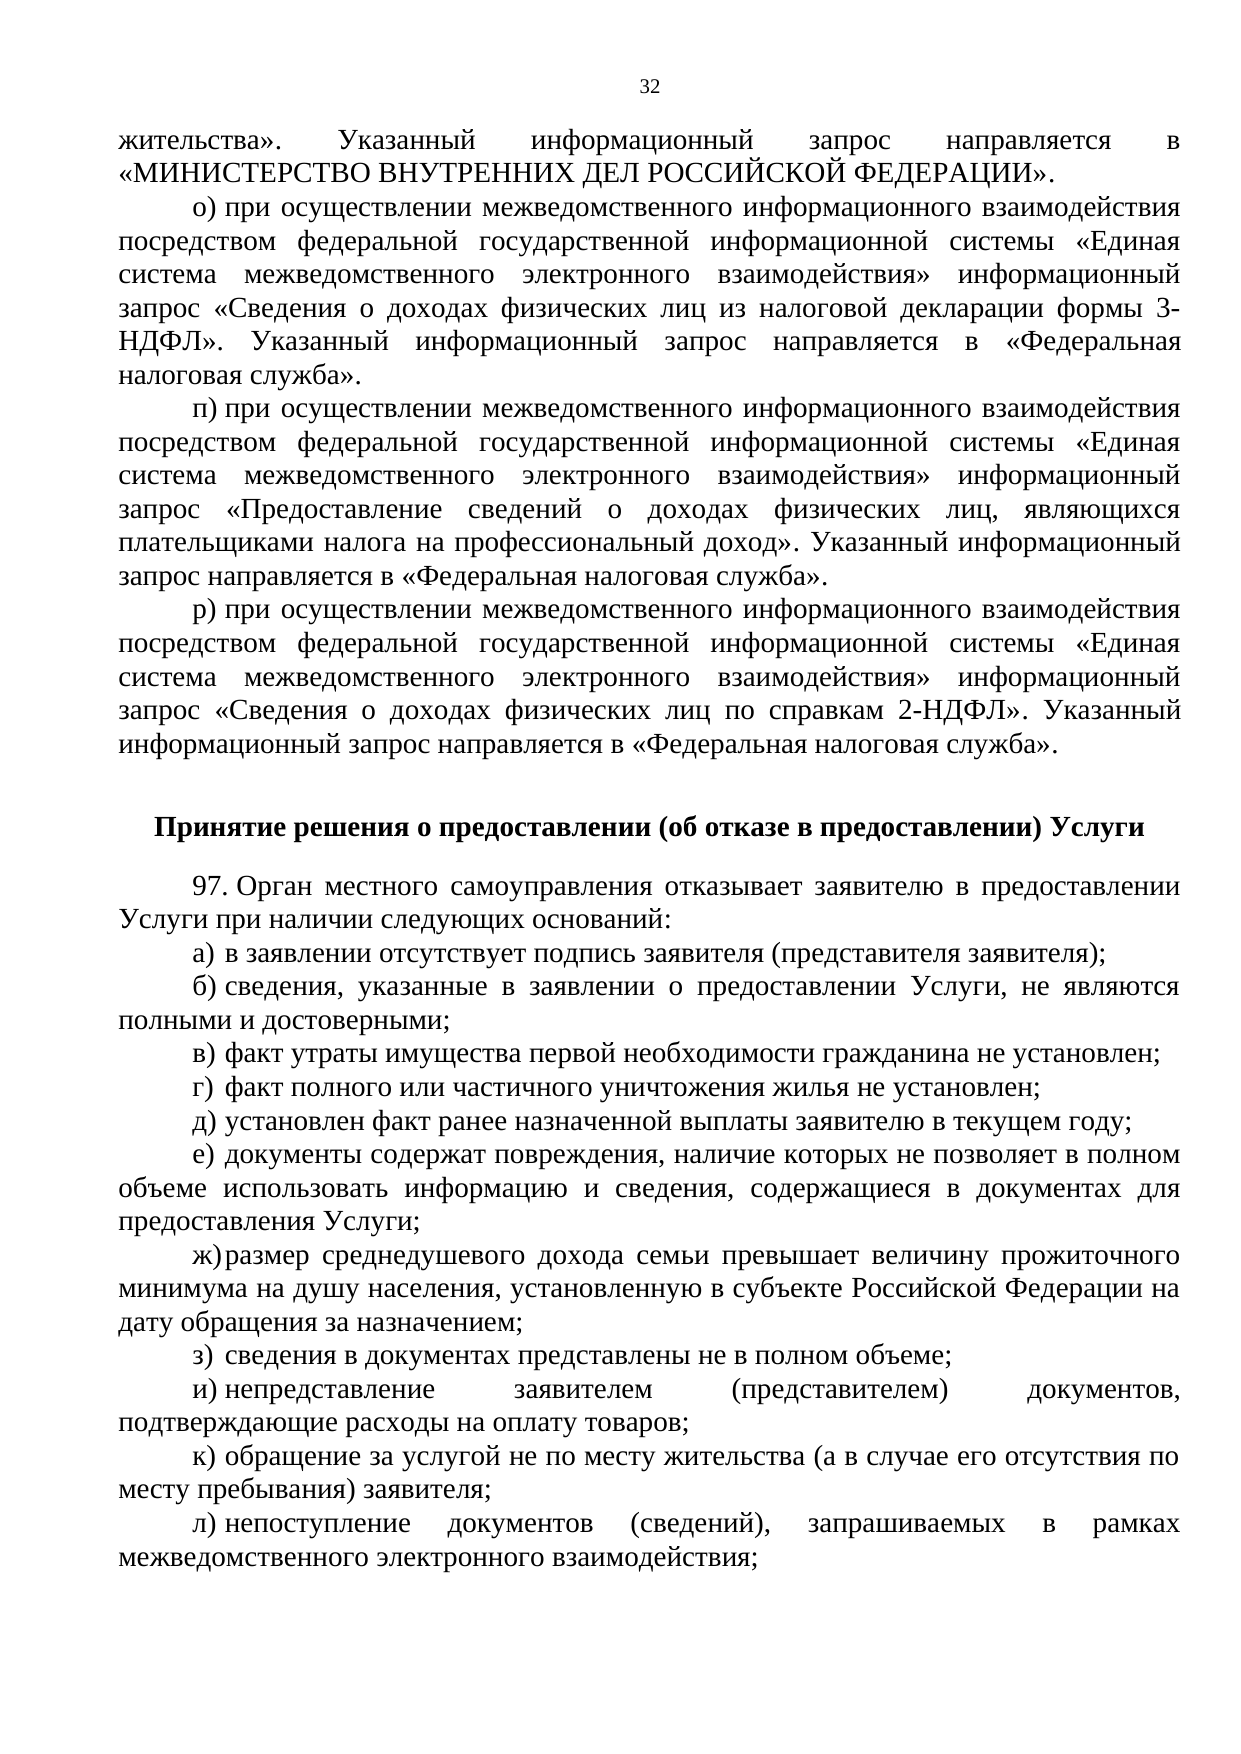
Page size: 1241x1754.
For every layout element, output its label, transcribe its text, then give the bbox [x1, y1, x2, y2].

list сведения в документах представлены не в полном объеме; [118, 1337, 1181, 1371]
list размер среднедушевого дохода семьи превышает величину прожиточного минимума на душу населения, установленную в субъекте Российской Федерации на дату обращения за назначением; [118, 1237, 1181, 1337]
list непоступление документов (сведений), запрашиваемых в рамках межведомственного электронного взаимодействия; [118, 1505, 1181, 1572]
list факт полного или частичного уничтожения жилья не установлен; [118, 1069, 1181, 1103]
list документы содержат повреждения, наличие которых не позволяет в полном объеме использовать информацию и сведения, содержащиеся в документах для предоставления Услуги; [118, 1136, 1181, 1237]
list при осуществлении межведомственного информационного взаимодействия посредством федеральной государственной информационной системы «Единая система межведомственного электронного взаимодействия» информационный запрос «Сведения о доходах физических лиц из налоговой декларации формы 3-НДФЛ». Указанный информационный запрос направляется в «Федеральная налоговая служба». [118, 189, 1181, 390]
list при осуществлении межведомственного информационного взаимодействия посредством федеральной государственной информационной системы «Единая система межведомственного электронного взаимодействия» информационный запрос «Предоставление сведений о доходах физических лиц, являющихся плательщиками налога на профессиональный доход». Указанный информационный запрос направляется в «Федеральная налоговая служба». [118, 390, 1181, 592]
list непредставление заявителем (представителем) документов, подтверждающие расходы на оплату товаров; [118, 1371, 1181, 1438]
list Орган местного самоуправления отказывает заявителю в предоставлении Услуги при наличии следующих оснований: [118, 868, 1181, 935]
list сведения, указанные в заявлении о предоставлении Услуги, не являются полными и достоверными; [118, 968, 1181, 1036]
list обращение за услугой не по месту жительства (а в случае его отсутствия по месту пребывания) заявителя; [118, 1438, 1181, 1505]
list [118, 122, 1181, 189]
list при осуществлении межведомственного информационного взаимодействия посредством федеральной государственной информационной системы «Единая система межведомственного электронного взаимодействия» информационный запрос «Сведения о доходах физических лиц по справкам 2-НДФЛ». Указанный информационный запрос направляется в «Федеральная налоговая служба». [118, 592, 1181, 759]
text Принятие решения о предоставлении (об отказе в предоставлении) Услуги [118, 809, 1181, 843]
list факт утраты имущества первой необходимости гражданина не установлен; [118, 1036, 1181, 1069]
list в заявлении отсутствует подпись заявителя (представителя заявителя); [118, 935, 1181, 968]
list установлен факт ранее назначенной выплаты заявителю в текущем году; [118, 1103, 1181, 1136]
